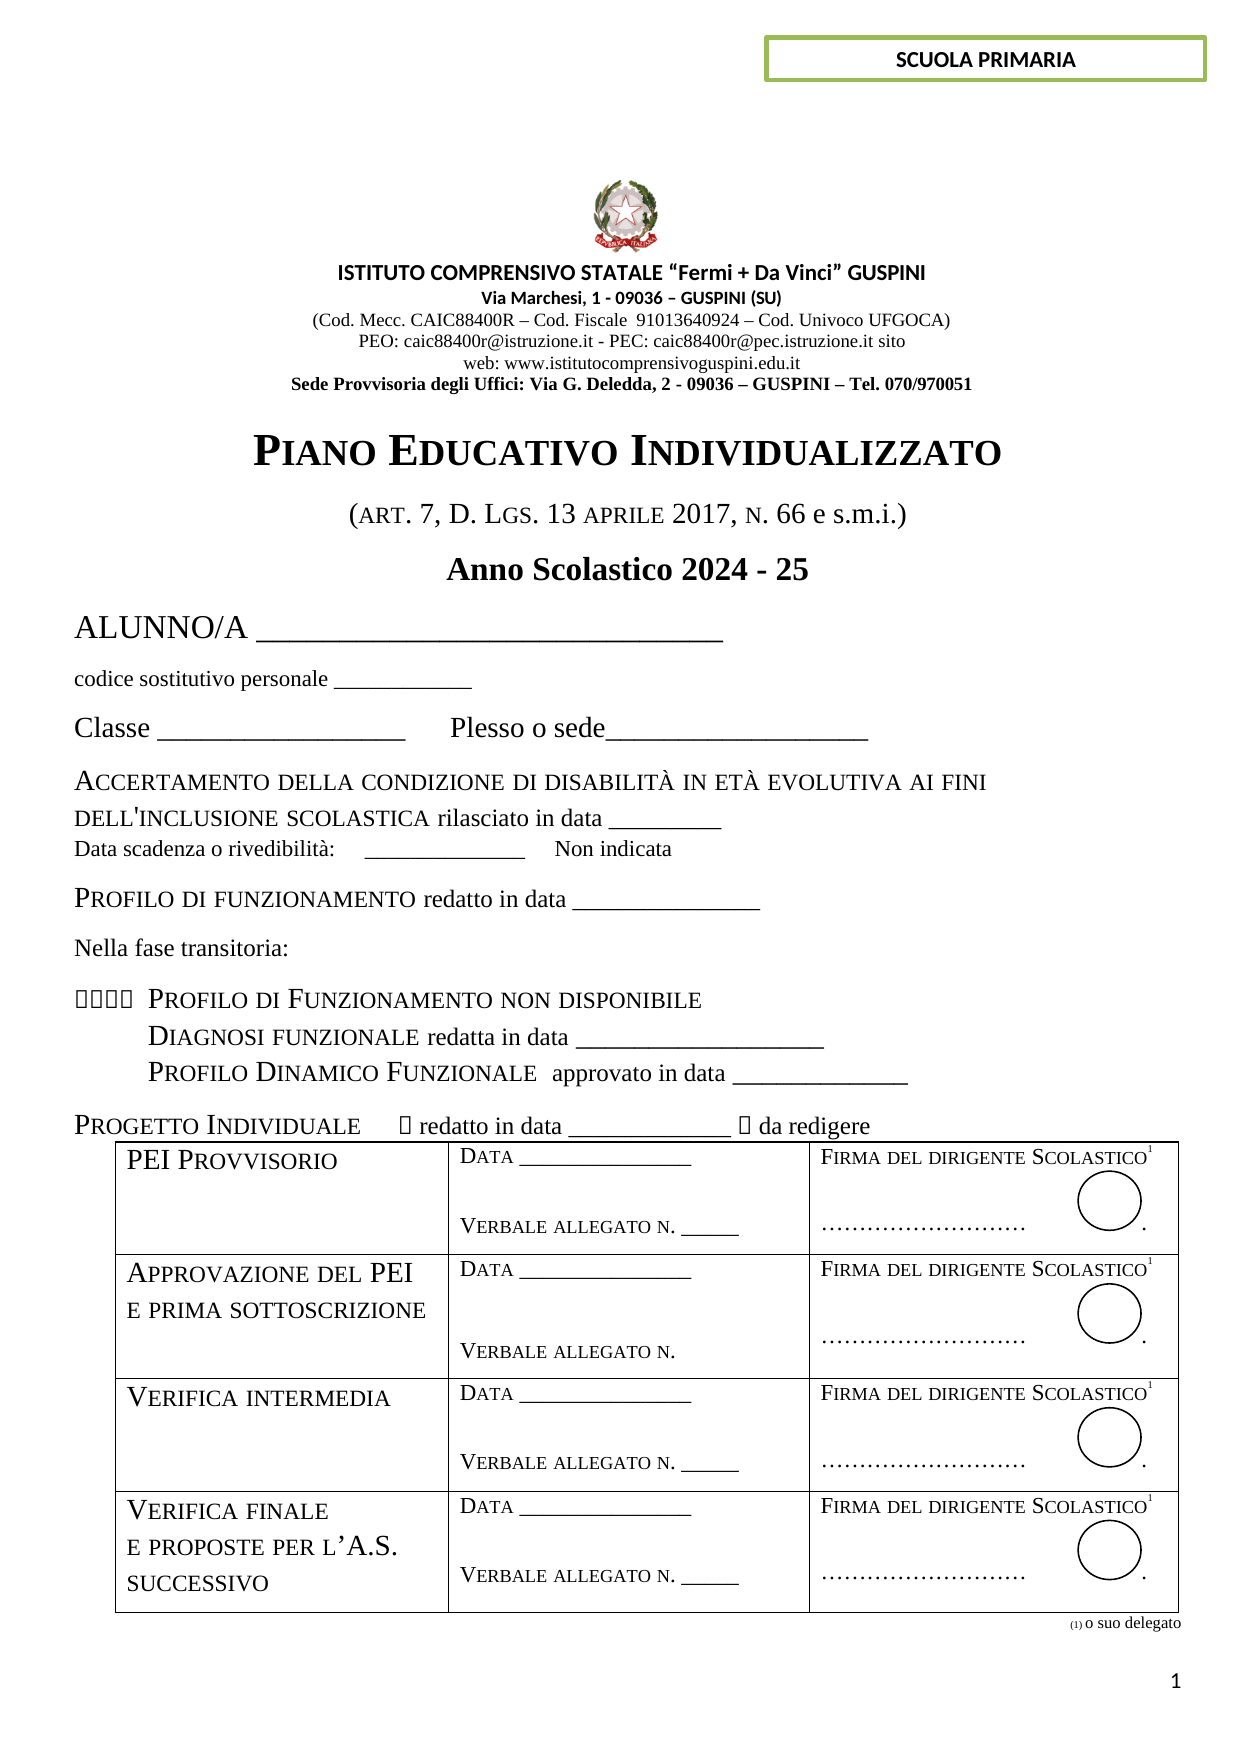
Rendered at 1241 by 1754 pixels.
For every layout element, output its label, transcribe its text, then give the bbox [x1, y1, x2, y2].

table_cell Data _______________ Verbale allegato n. _____ [449, 1492, 809, 1612]
table_header Data _______________ Verbale allegato n. _____ [449, 1143, 809, 1254]
table_cell Verifica finale e proposte per l’A.S. successivo [116, 1492, 448, 1612]
text ALUNNO/A ____________________________ [74, 607, 1181, 646]
table_cell Verifica intermedia [116, 1379, 448, 1491]
text Sede Provvisoria degli Uffici: Via G. Deledda, 2 - 09036 – GUSPINI – Tel. 070/970051 [82, 373, 1181, 395]
text  Profilo di Funzionamento non disponibile Diagnosi funzionale redatta in data _________________ Profilo Dinamico Funzionale approvato in data ____________ [74, 981, 1181, 1088]
text Piano Educativo Individualizzato [74, 423, 1181, 476]
table_cell Data _______________ Verbale allegato n. _____ [449, 1379, 809, 1491]
text Via Marchesi, 1 - 09036 – GUSPINI (SU) [82, 286, 1181, 309]
text (Cod. Mecc. CAIC88400R – Cod. Fiscale 91013640924 – Cod. Univoco UFGOCA) [82, 309, 1181, 330]
text codice sostitutivo personale ____________ [74, 665, 1181, 692]
text (art. 7, D. Lgs. 13 aprile 2017, n. 66 e s.m.i.) [74, 497, 1181, 530]
text ISTITUTO COMPRENSIVO STATALE “Fermi + Da Vinci” GUSPINI [82, 258, 1181, 286]
text Accertamento della condizione di disabilità in età evolutiva ai fini dell'inclusione scolastica rilasciato in data _________ Data scadenza o rivedibilità:  ______________  Non indicata [74, 763, 1181, 861]
table_cell Firma del dirigente Scolastico1 ……………………… . [810, 1379, 1178, 1491]
table_cell Approvazione del PEI e prima sottoscrizione [116, 1255, 448, 1378]
table_cell Firma del dirigente Scolastico1 ……………………… . [810, 1492, 1178, 1612]
table_cell Data _______________ Verbale allegato n. [449, 1255, 809, 1378]
table_cell Firma del dirigente Scolastico1 ……………………… . [810, 1255, 1178, 1378]
text Nella fase transitoria: [74, 933, 1181, 962]
text Profilo di funzionamento redatto in data _______________ [74, 880, 1181, 914]
table_header Firma del dirigente Scolastico1 ……………………… . [810, 1143, 1178, 1254]
text Anno Scolastico 2024 - 25 [74, 549, 1181, 588]
text (1) o suo delegato [74, 1613, 1181, 1644]
text Progetto Individuale  redatto in data _____________  da redigere [74, 1107, 1181, 1141]
text PEO: caic88400r@istruzione.it - PEC: caic88400r@pec.istruzione.it sito web: www.istitutocomprensivoguspini.edu.it [352, 330, 911, 373]
table_header PEI Provvisorio [116, 1143, 448, 1254]
picture [593, 180, 662, 254]
text Classe _________________ Plesso o sede__________________ [74, 711, 1181, 744]
